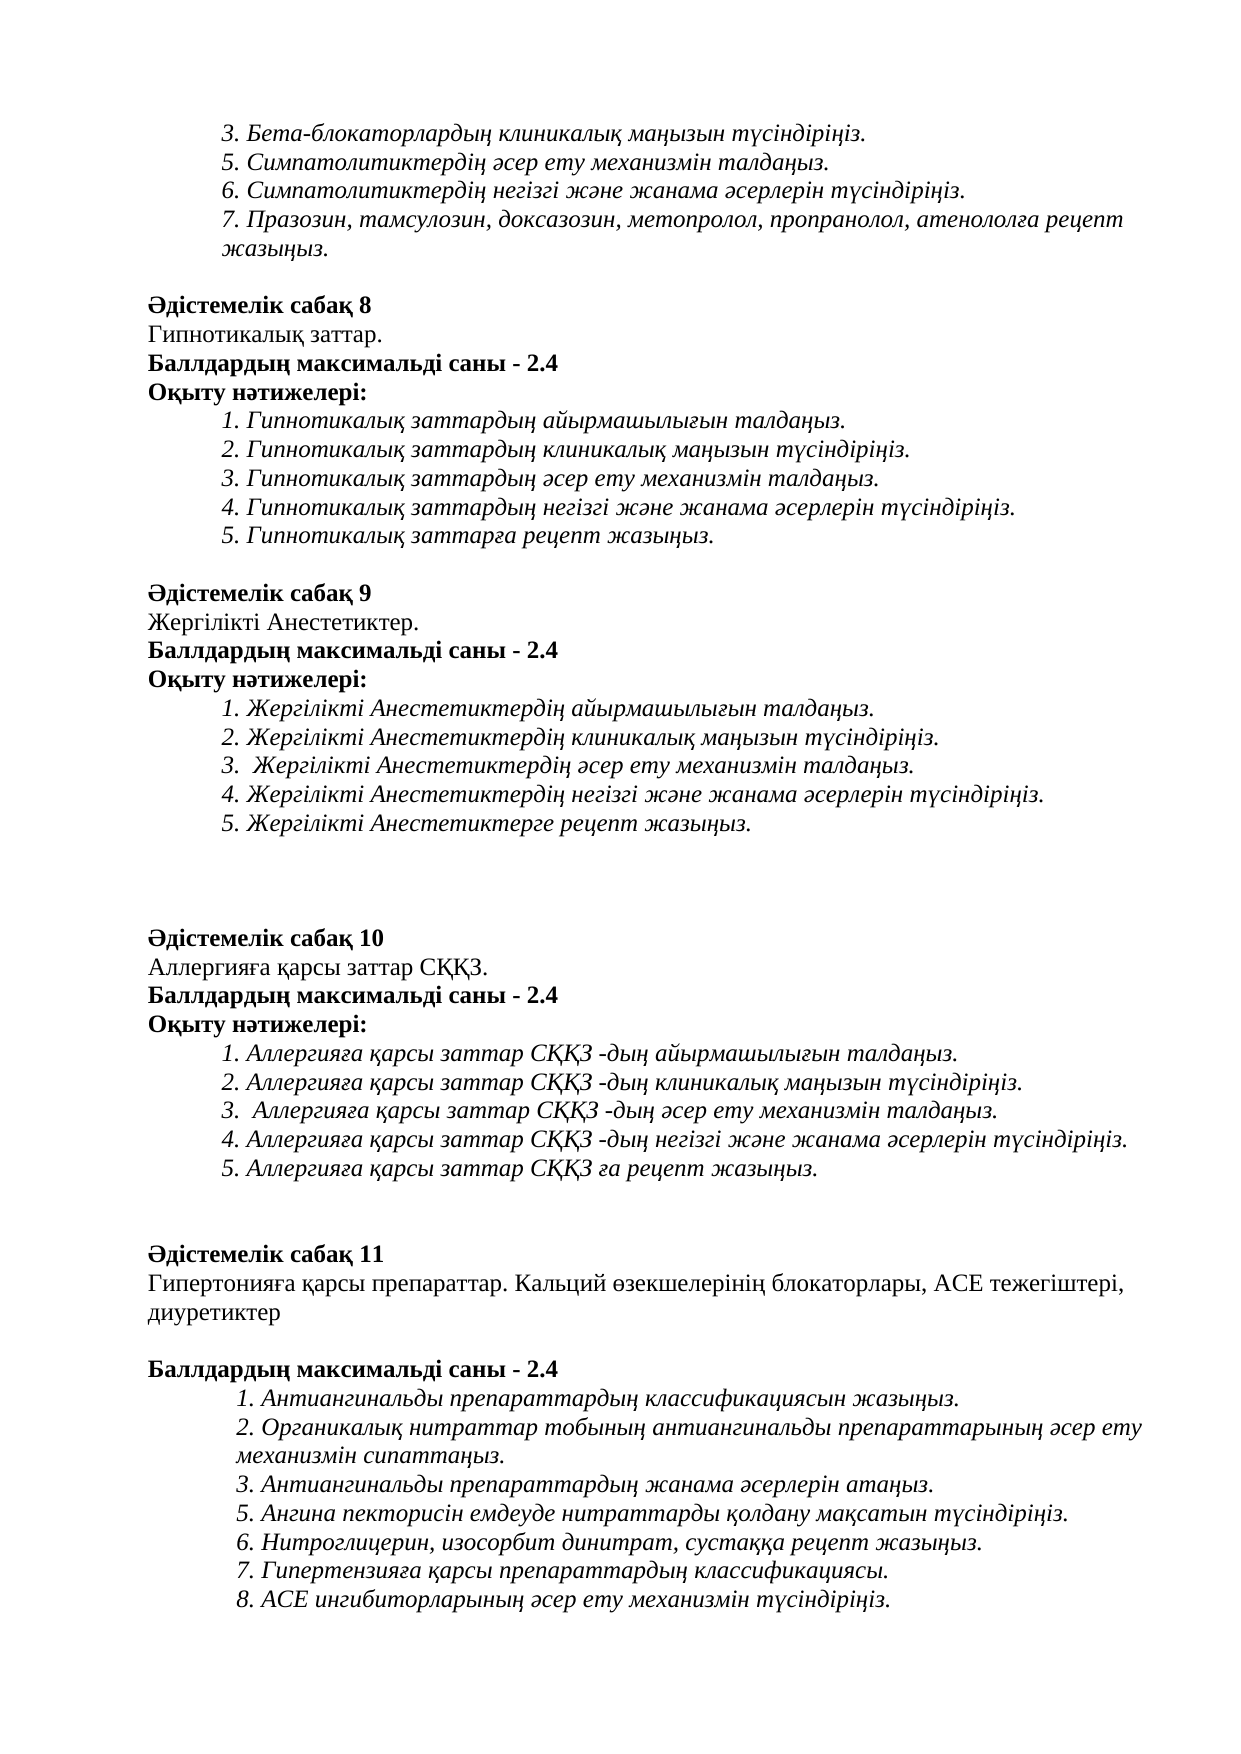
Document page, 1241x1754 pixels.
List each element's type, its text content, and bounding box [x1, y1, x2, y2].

text 3. Жергілікті Анестетиктердің әсер ету механизмін талдаңыз. [221, 751, 1181, 779]
text Гипертонияға қарсы препараттар. Кальций өзекшелерінің блокаторлары, ACE тежегіштері, диуретиктер [148, 1268, 1181, 1326]
text 7. Гипертензияға қарсы препараттардың классификациясы. [236, 1556, 1181, 1584]
text 3. Антиангинальды препараттардың жанама әсерлерін атаңыз. [236, 1469, 1181, 1498]
text Баллдардың максимальді саны - 2.4 [148, 348, 1181, 377]
text Баллдардың максимальді саны - 2.4 [148, 1354, 1181, 1383]
text 3. Аллергияға қарсы заттар СҚҚЗ -дың әсер ету механизмін талдаңыз. [221, 1096, 1181, 1124]
text 1. Гипнотикалық заттардың айырмашылығын талдаңыз. [221, 406, 1181, 434]
text 1. Антиангинальды препараттардың классификациясын жазыңыз. [236, 1383, 1181, 1412]
text 2. Аллергияға қарсы заттар СҚҚЗ -дың клиникалық маңызын түсіндіріңіз. [221, 1067, 1181, 1096]
text Баллдардың максимальді саны - 2.4 [148, 981, 1181, 1009]
text 5. Ангина пекторисін емдеуде нитраттарды қолдану мақсатын түсіндіріңіз. [236, 1498, 1181, 1527]
text Оқыту нәтижелері: [148, 664, 1181, 693]
text Әдістемелік сабақ 11 [148, 1239, 1181, 1268]
text 2. Гипнотикалық заттардың клиникалық маңызын түсіндіріңіз. [221, 434, 1181, 463]
text 1. Аллергияға қарсы заттар СҚҚЗ -дың айырмашылығын талдаңыз. [221, 1038, 1181, 1067]
text 2. Жергілікті Анестетиктердің клиникалық маңызын түсіндіріңіз. [221, 722, 1181, 751]
text Гипнотикалық заттар. [148, 319, 1181, 348]
text 4. Жергілікті Анестетиктердің негізгі және жанама әсерлерін түсіндіріңіз. [221, 779, 1181, 808]
text Жергілікті Анестетиктер. [148, 607, 1181, 636]
text Оқыту нәтижелері: [148, 377, 1181, 406]
text 1. Жергілікті Анестетиктердің айырмашылығын талдаңыз. [221, 693, 1181, 722]
text 2. Органикалық нитраттар тобының антиангинальды препараттарының әсер ету механизмін сипаттаңыз. [236, 1412, 1181, 1469]
text Әдістемелік сабақ 9 [148, 578, 1181, 607]
text 3. Бета-блокаторлардың клиникалық маңызын түсіндіріңіз. [221, 118, 1181, 147]
text 5. Симпатолитиктердің әсер ету механизмін талдаңыз. [221, 147, 1181, 176]
text Әдістемелік сабақ 10 [148, 923, 1181, 952]
text 5. Гипнотикалық заттарға рецепт жазыңыз. [221, 521, 1181, 549]
text Баллдардың максимальді саны - 2.4 [148, 636, 1181, 664]
text 6. Симпатолитиктердің негізгі және жанама әсерлерін түсіндіріңіз. [221, 176, 1181, 204]
text 5. Жергілікті Анестетиктерге рецепт жазыңыз. [221, 808, 1181, 837]
text Оқыту нәтижелері: [148, 1009, 1181, 1038]
text 7. Празозин, тамсулозин, доксазозин, метопролол, пропранолол, атенололға рецепт жазыңыз. [221, 204, 1181, 262]
text 3. Гипнотикалық заттардың әсер ету механизмін талдаңыз. [221, 463, 1181, 492]
text 8. ACE ингибиторларының әсер ету механизмін түсіндіріңіз. [236, 1584, 1181, 1613]
text Әдістемелік сабақ 8 [148, 291, 1181, 319]
text 4. Аллергияға қарсы заттар СҚҚЗ -дың негізгі және жанама әсерлерін түсіндіріңіз. [221, 1124, 1181, 1153]
text 5. Аллергияға қарсы заттар СҚҚЗ ға рецепт жазыңыз. [221, 1153, 1181, 1182]
text 6. Нитроглицерин, изосорбит динитрат, сустаққа рецепт жазыңыз. [236, 1527, 1181, 1556]
text Аллергияға қарсы заттар СҚҚЗ. [148, 952, 1181, 981]
text 4. Гипнотикалық заттардың негізгі және жанама әсерлерін түсіндіріңіз. [221, 492, 1181, 521]
